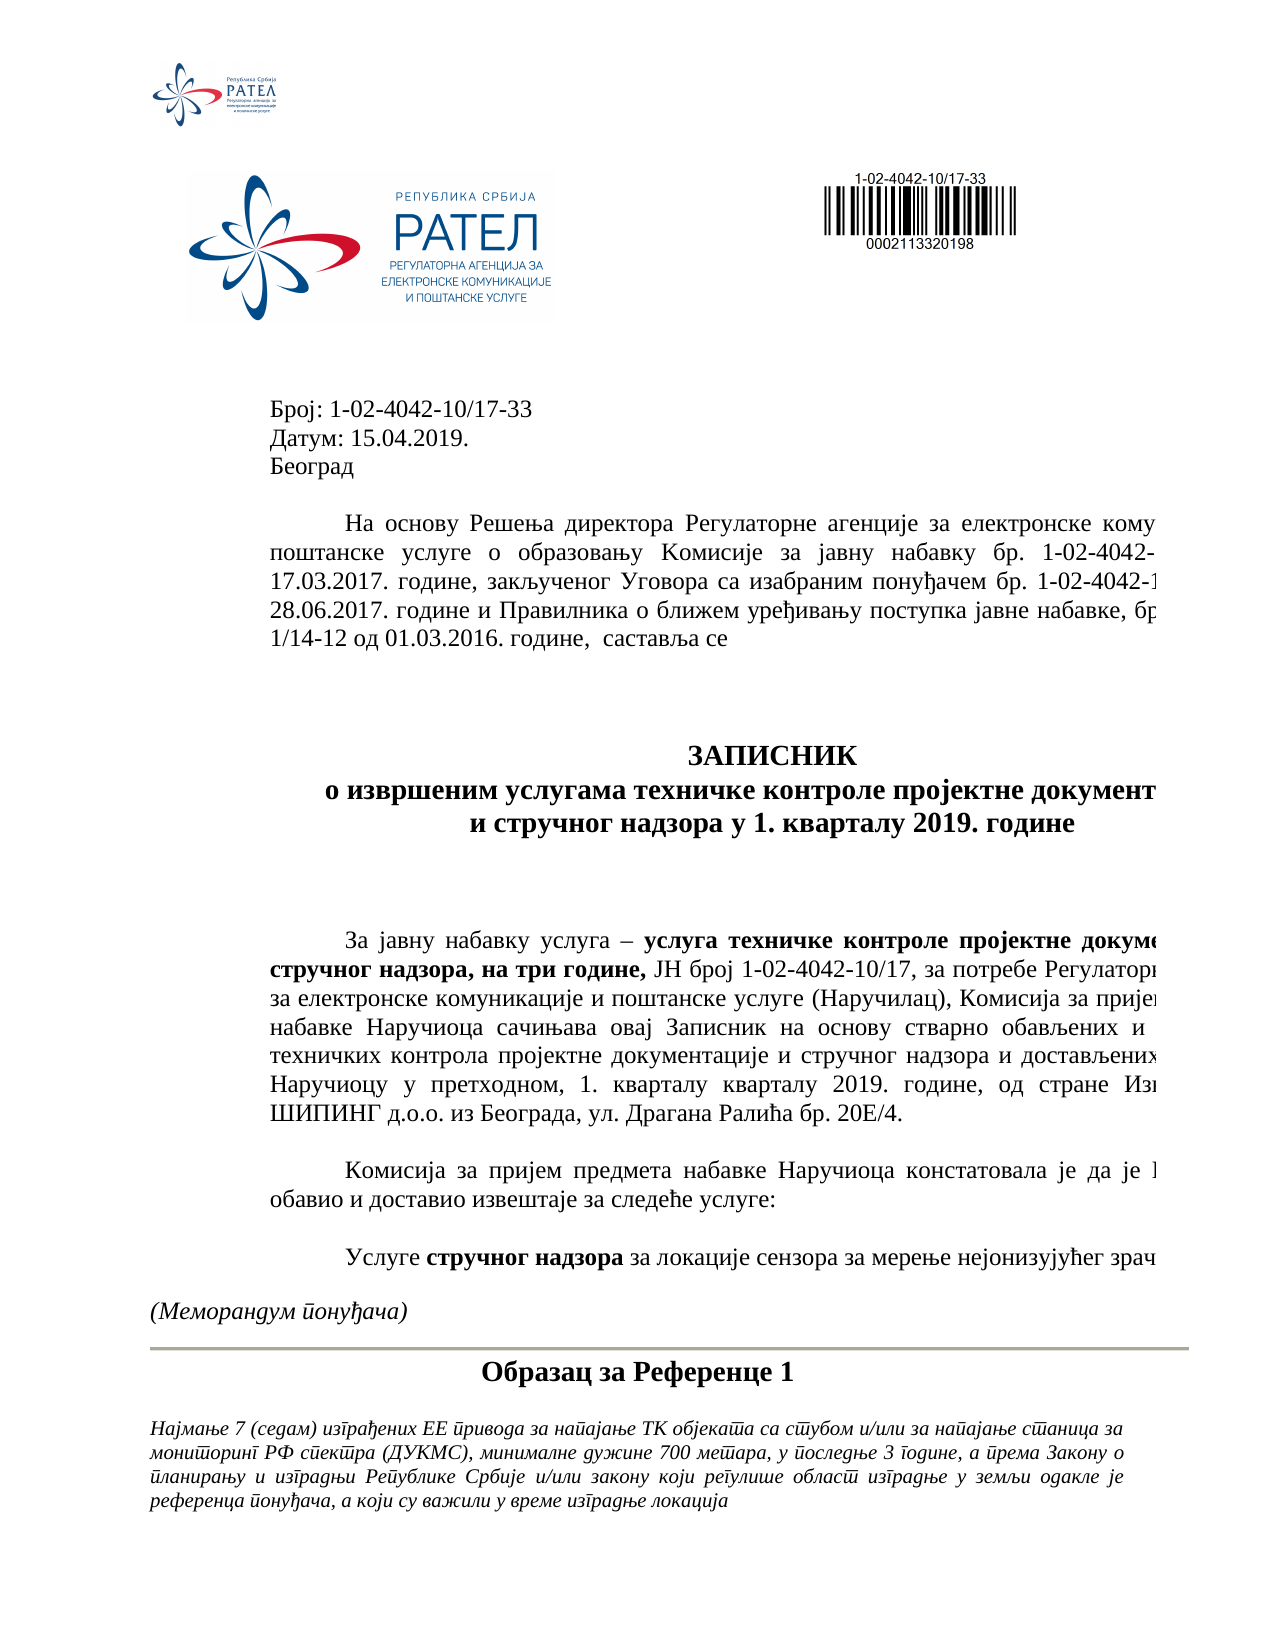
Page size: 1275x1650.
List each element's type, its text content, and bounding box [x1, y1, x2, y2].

text Најмање 7 (седам) изграђених ЕЕ привода за напајање ТК објеката са стубом и/или за напајање станица за мониторинг РФ спектра (ДУКМС), минималне дужине 700 метара, у последње 3 године, а према Закону о планирању и изградњи Републике Србије и/или закону који регулише област изградње у земљи одакле је референца понуђача, а који су важили у време изградње локација [150, 1416, 1125, 1512]
text (Меморандум понуђача) [150, 1296, 1125, 1325]
text Образац за Референце 1 [150, 1354, 1125, 1387]
picture [150, 60, 279, 129]
